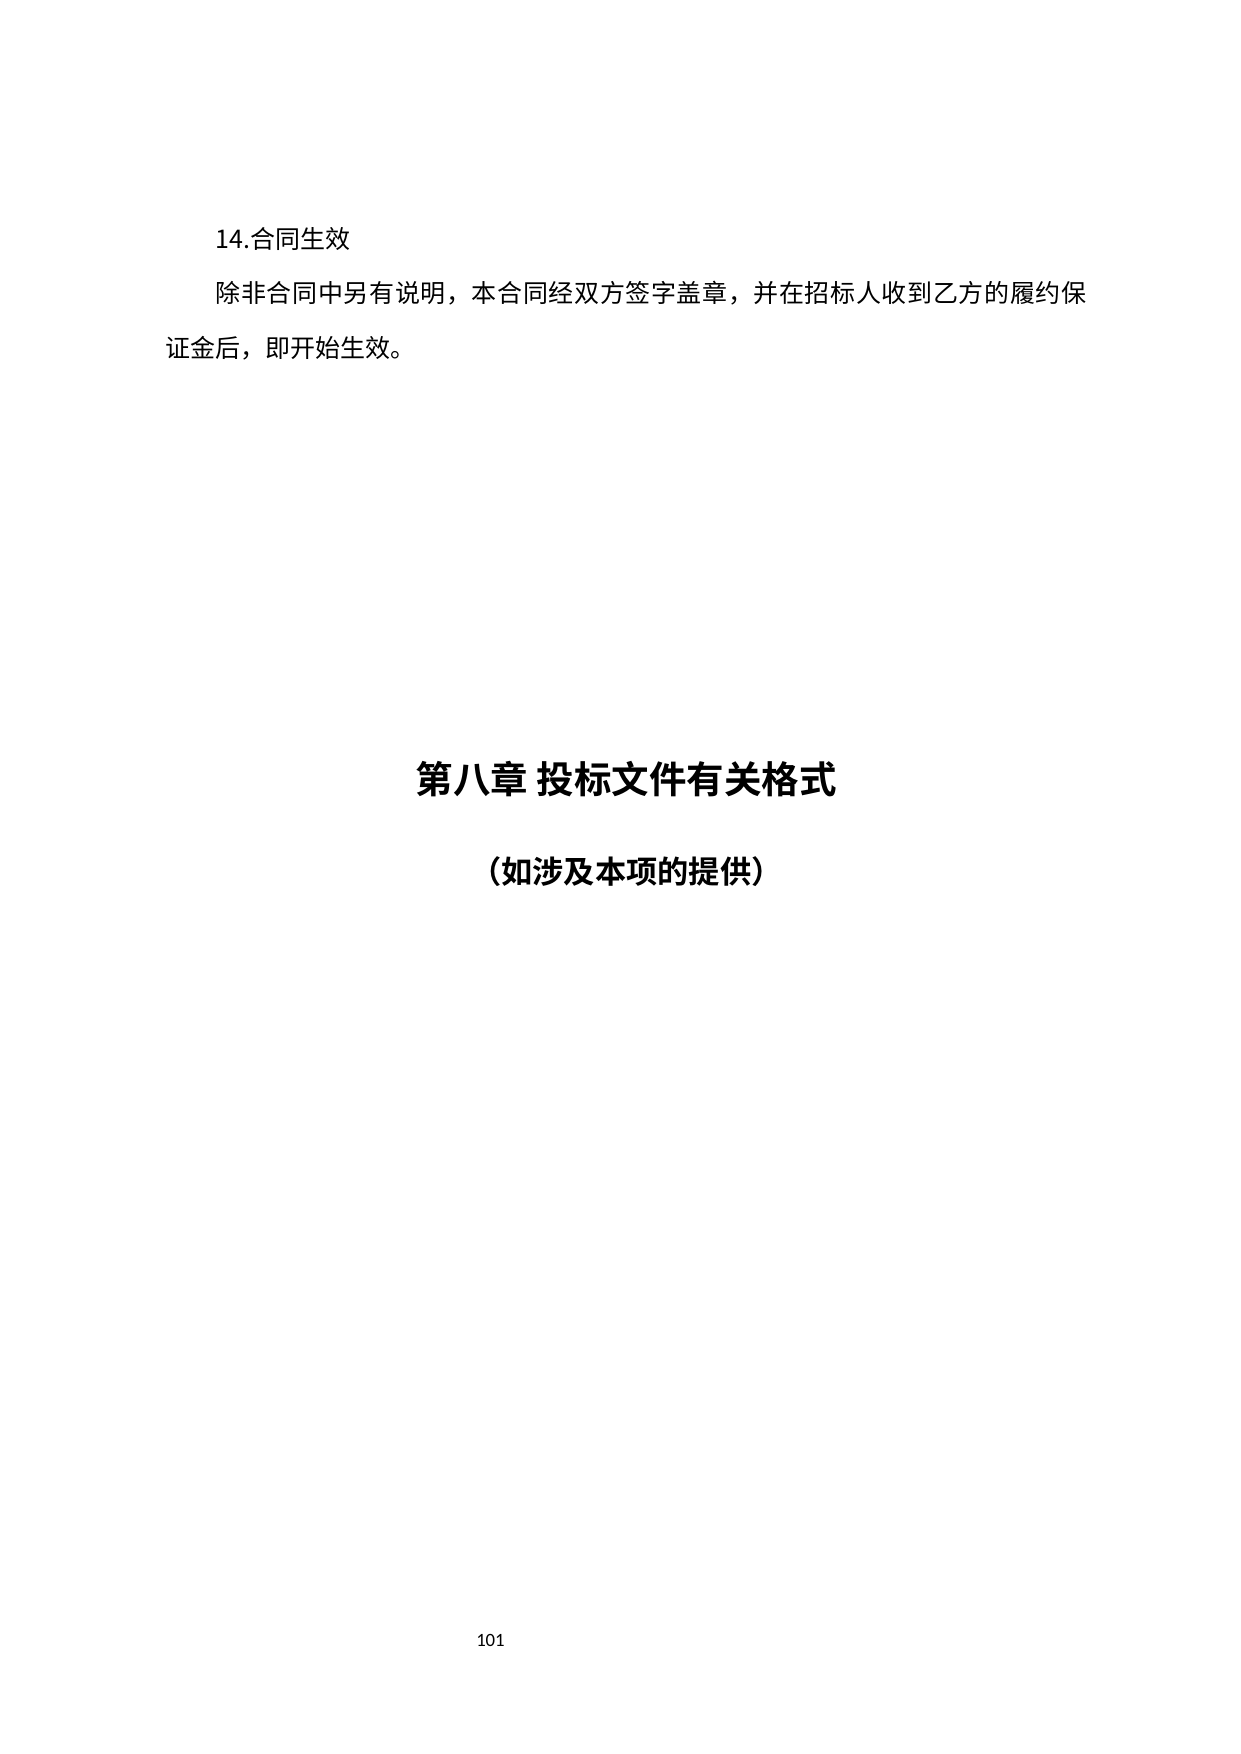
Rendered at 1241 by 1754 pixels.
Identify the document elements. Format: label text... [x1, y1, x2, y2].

text 除非合同中另有说明，本合同经双方签字盖章，并在招标人收到乙方的履约保证金后，即开始生效。 [165, 274, 1087, 364]
text 14.合同生效 [165, 219, 1087, 256]
text 第八章 投标文件有关格式 [165, 745, 1087, 810]
text （如涉及本项的提供） [165, 837, 1087, 902]
